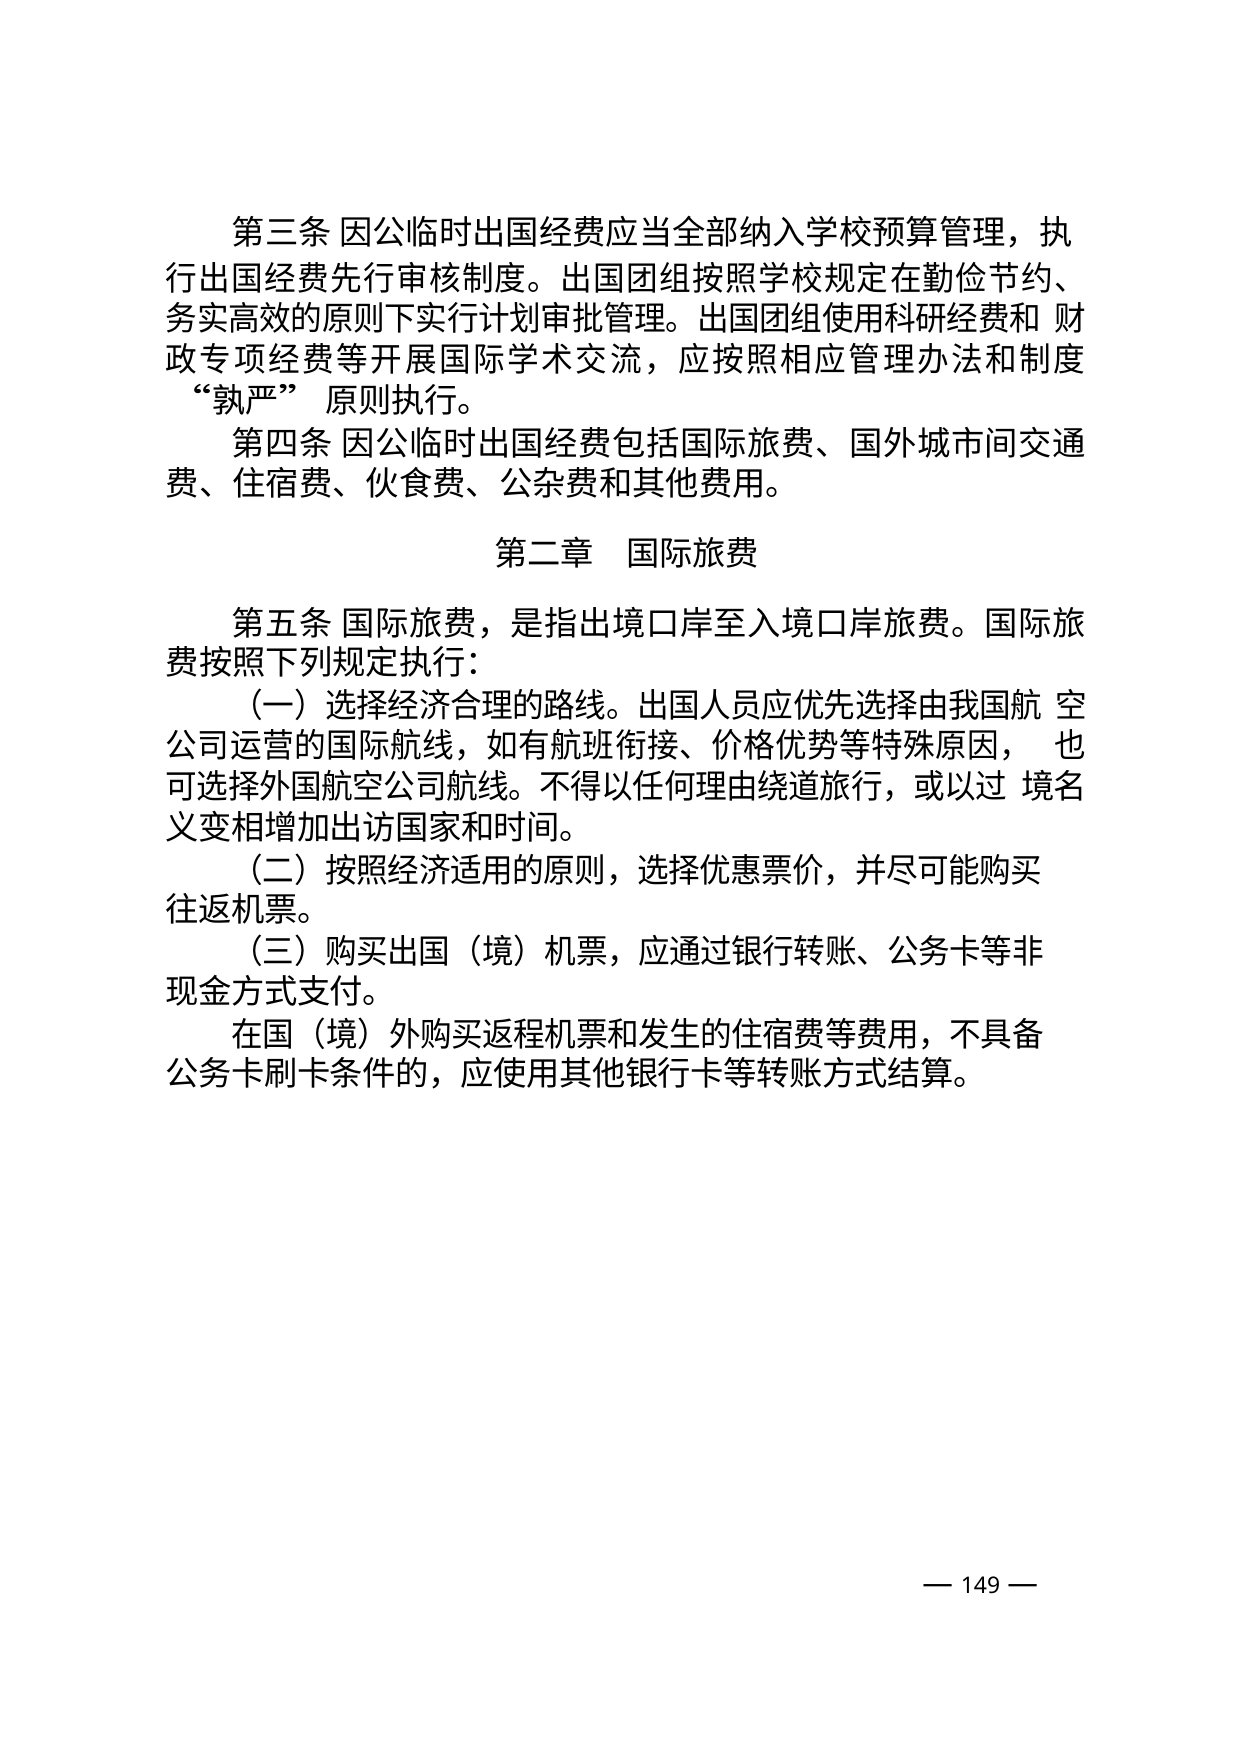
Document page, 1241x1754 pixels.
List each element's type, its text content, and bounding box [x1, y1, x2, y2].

text （三）购买出国（境）机票，应通过银行转账、公务卡等非 现金方式支付。 [166, 931, 1087, 1013]
text （一）选择经济合理的路线。出国人员应优先选择由我国航 空公司运营的国际航线，如有航班衔接、价格优势等特殊原因， 也可选择外国航空公司航线。不得以任何理由绕道旅行，或以过 境名义变相增加出访国家和时间。 [166, 685, 1087, 849]
text （二）按照经济适用的原则，选择优惠票价，并尽可能购买 往返机票。 [166, 849, 1087, 931]
text 在国（境）外购买返程机票和发生的住宿费等费用，不具备 公务卡刷卡条件的，应使用其他银行卡等转账方式结算。 [166, 1013, 1087, 1095]
text 第五条 国际旅费，是指出境口岸至入境口岸旅费。国际旅费按照下列规定执行： [166, 602, 1087, 684]
text 第四条 因公临时出国经费包括国际旅费、国外城市间交通费、住宿费、伙食费、公杂费和其他费用。 [166, 423, 1087, 504]
text 第二章 国际旅费 [77, 527, 1176, 575]
text 行出国经费先行审核制度。出国团组按照学校规定在勤俭节约、 务实高效的原则下实行计划审批管理。出国团组使用科研经费和 财政专项经费等开展国际学术交流，应按照相应管理办法和制度 “孰严”原则执行。 [166, 258, 1087, 422]
text 第三条 因公临时出国经费应当全部纳入学校预算管理，执 [231, 201, 1176, 256]
